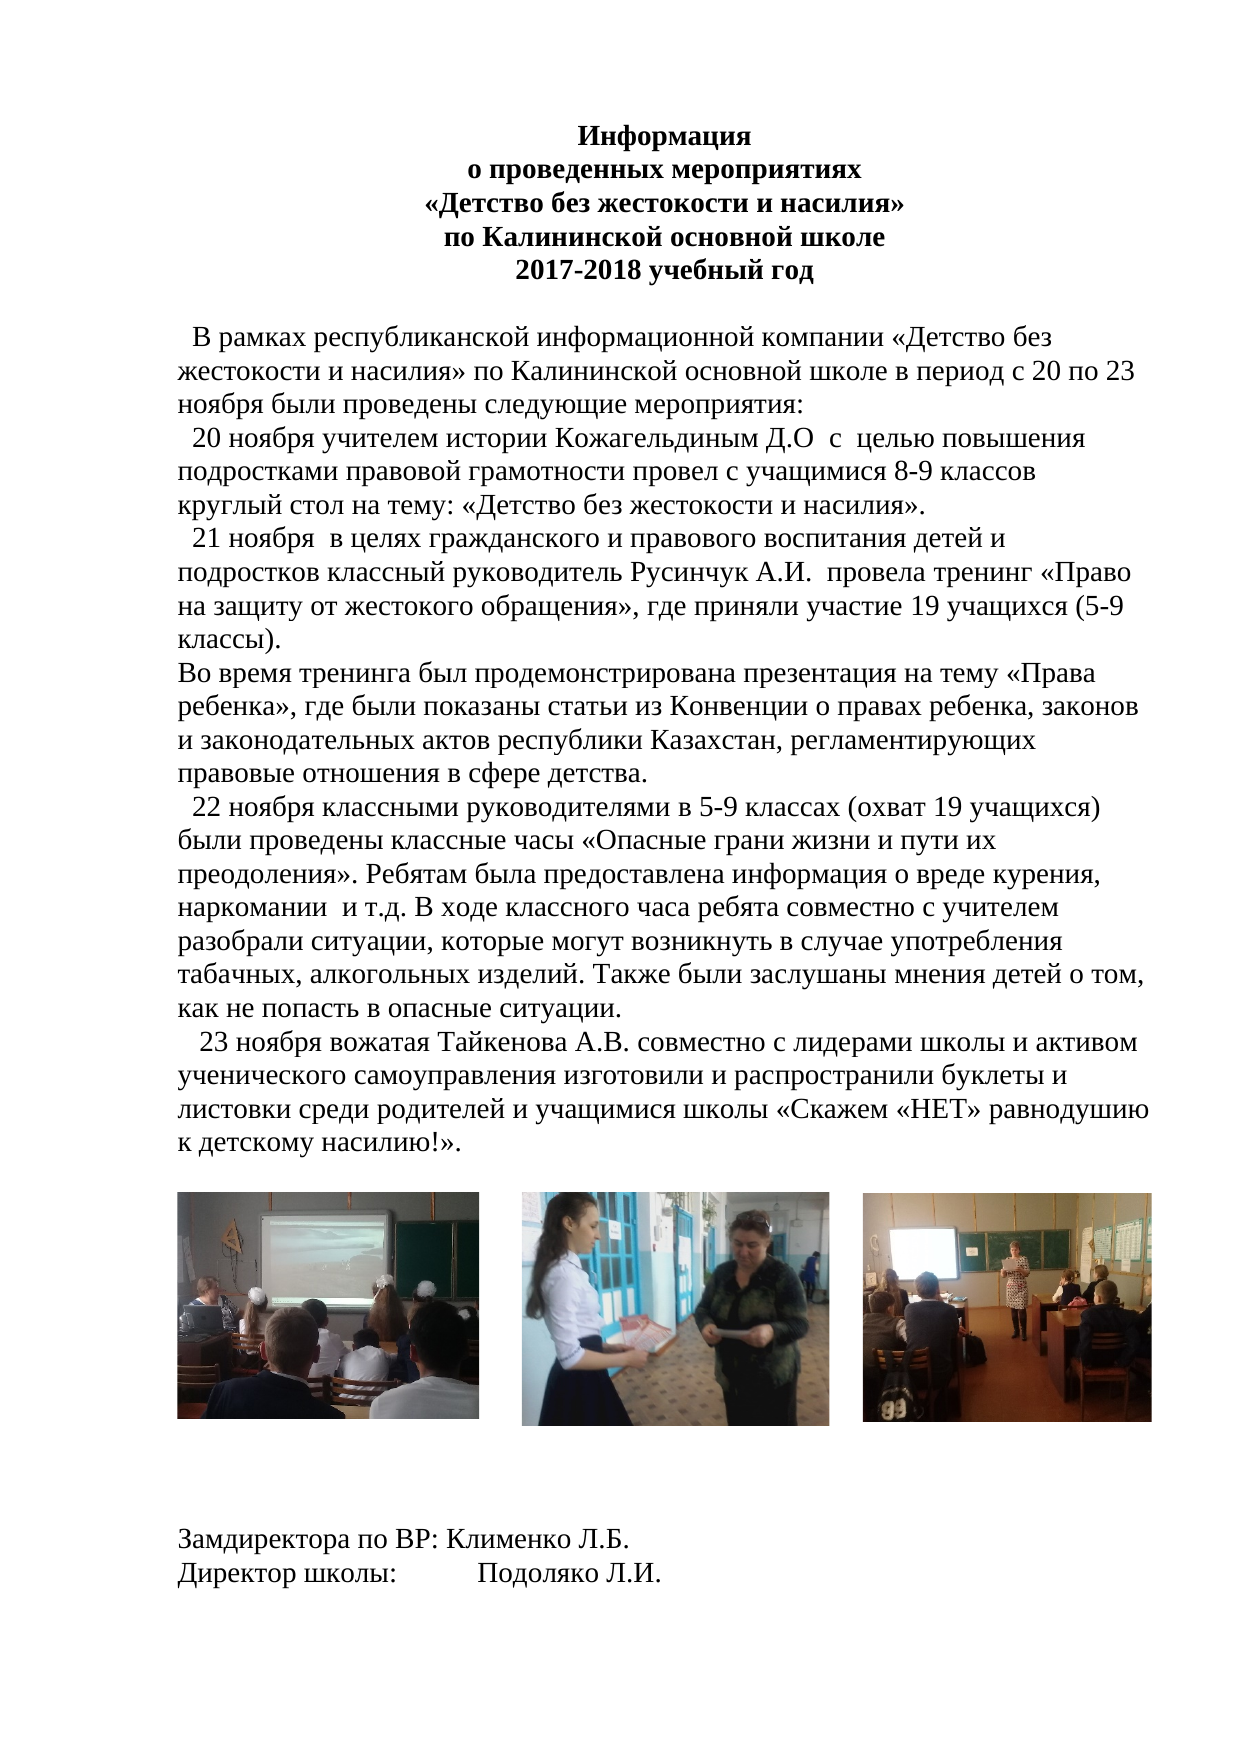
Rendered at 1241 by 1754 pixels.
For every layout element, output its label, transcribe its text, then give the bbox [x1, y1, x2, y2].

text Директор школы: Подоляко Л.И. [177, 1555, 1152, 1588]
picture [862, 1193, 1152, 1422]
text по Калининской основной школе [177, 219, 1152, 252]
text 22 ноября классными руководителями в 5-9 классах (охват 19 учащихся) были проведены классные часы «Опасные грани жизни и пути их преодоления». Ребятам была предоставлена информация о вреде курения, наркомании и т.д. В ходе классного часа ребята совместно с учителем разобрали ситуации, которые могут возникнуть в случае употребления табачных, алкогольных изделий. Также были заслушаны мнения детей о том, как не попасть в опасные ситуации. [177, 789, 1152, 1024]
text 23 ноября вожатая Тайкенова А.В. совместно с лидерами школы и активом ученического самоуправления изготовили и распространили буклеты и листовки среди родителей и учащимися школы «Скажем «НЕТ» равнодушию к детскому насилию!». [462, 1024, 1152, 1158]
text Замдиректора по ВР: Клименко Л.Б. [177, 1521, 1152, 1555]
text Информация [177, 118, 1152, 152]
text 2017-2018 учебный год [177, 252, 1152, 286]
text «Детство без жестокости и насилия» [177, 185, 1152, 219]
text 21 ноября в целях гражданского и правового воспитания детей и подростков классный руководитель Русинчук А.И. провела тренинг «Право на защиту от жестокого обращения», где приняли участие 19 учащихся (5-9 классы). [296, 521, 1152, 655]
text о проведенных мероприятиях [177, 152, 1152, 185]
text 20 ноября учителем истории Кожагельдиным Д.О с целью повышения подростками правовой грамотности провел с учащимися 8-9 классов круглый стол на тему: «Детство без жестокости и насилия». [177, 420, 1152, 521]
text В рамках республиканской информационной компании «Детство без жестокости и насилия» по Калининской основной школе в период с 20 по 23 ноября были проведены следующие мероприятия: [177, 319, 1152, 420]
picture [177, 1192, 480, 1419]
text Во время тренинга был продемонстрирована презентация на тему «Права ребенка», где были показаны статьи из Конвенции о правах ребенка, законов и законодательных актов республики Казахстан, регламентирующих правовые отношения в сфере детства. [648, 655, 1152, 789]
picture [521, 1192, 830, 1426]
